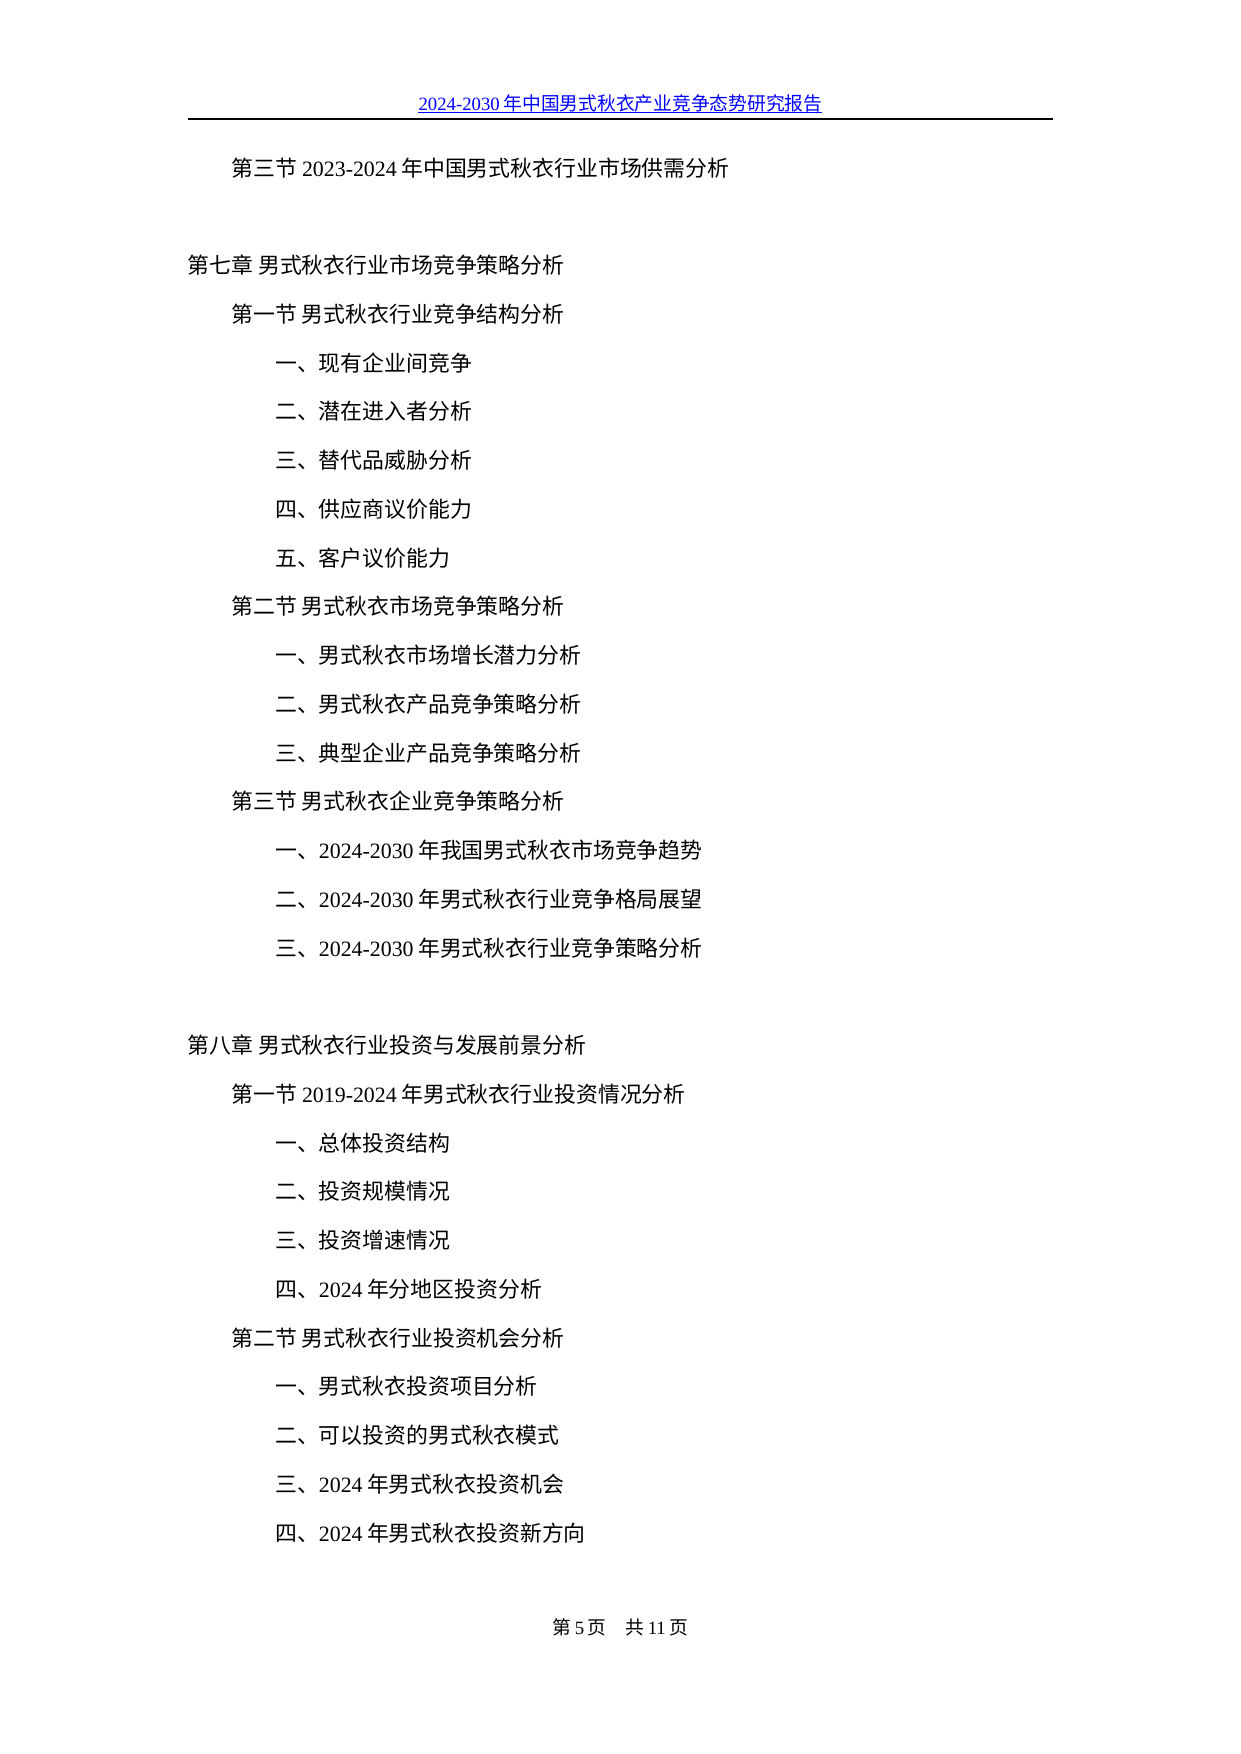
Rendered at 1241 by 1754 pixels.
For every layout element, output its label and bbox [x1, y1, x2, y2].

text [187, 150, 1053, 1548]
